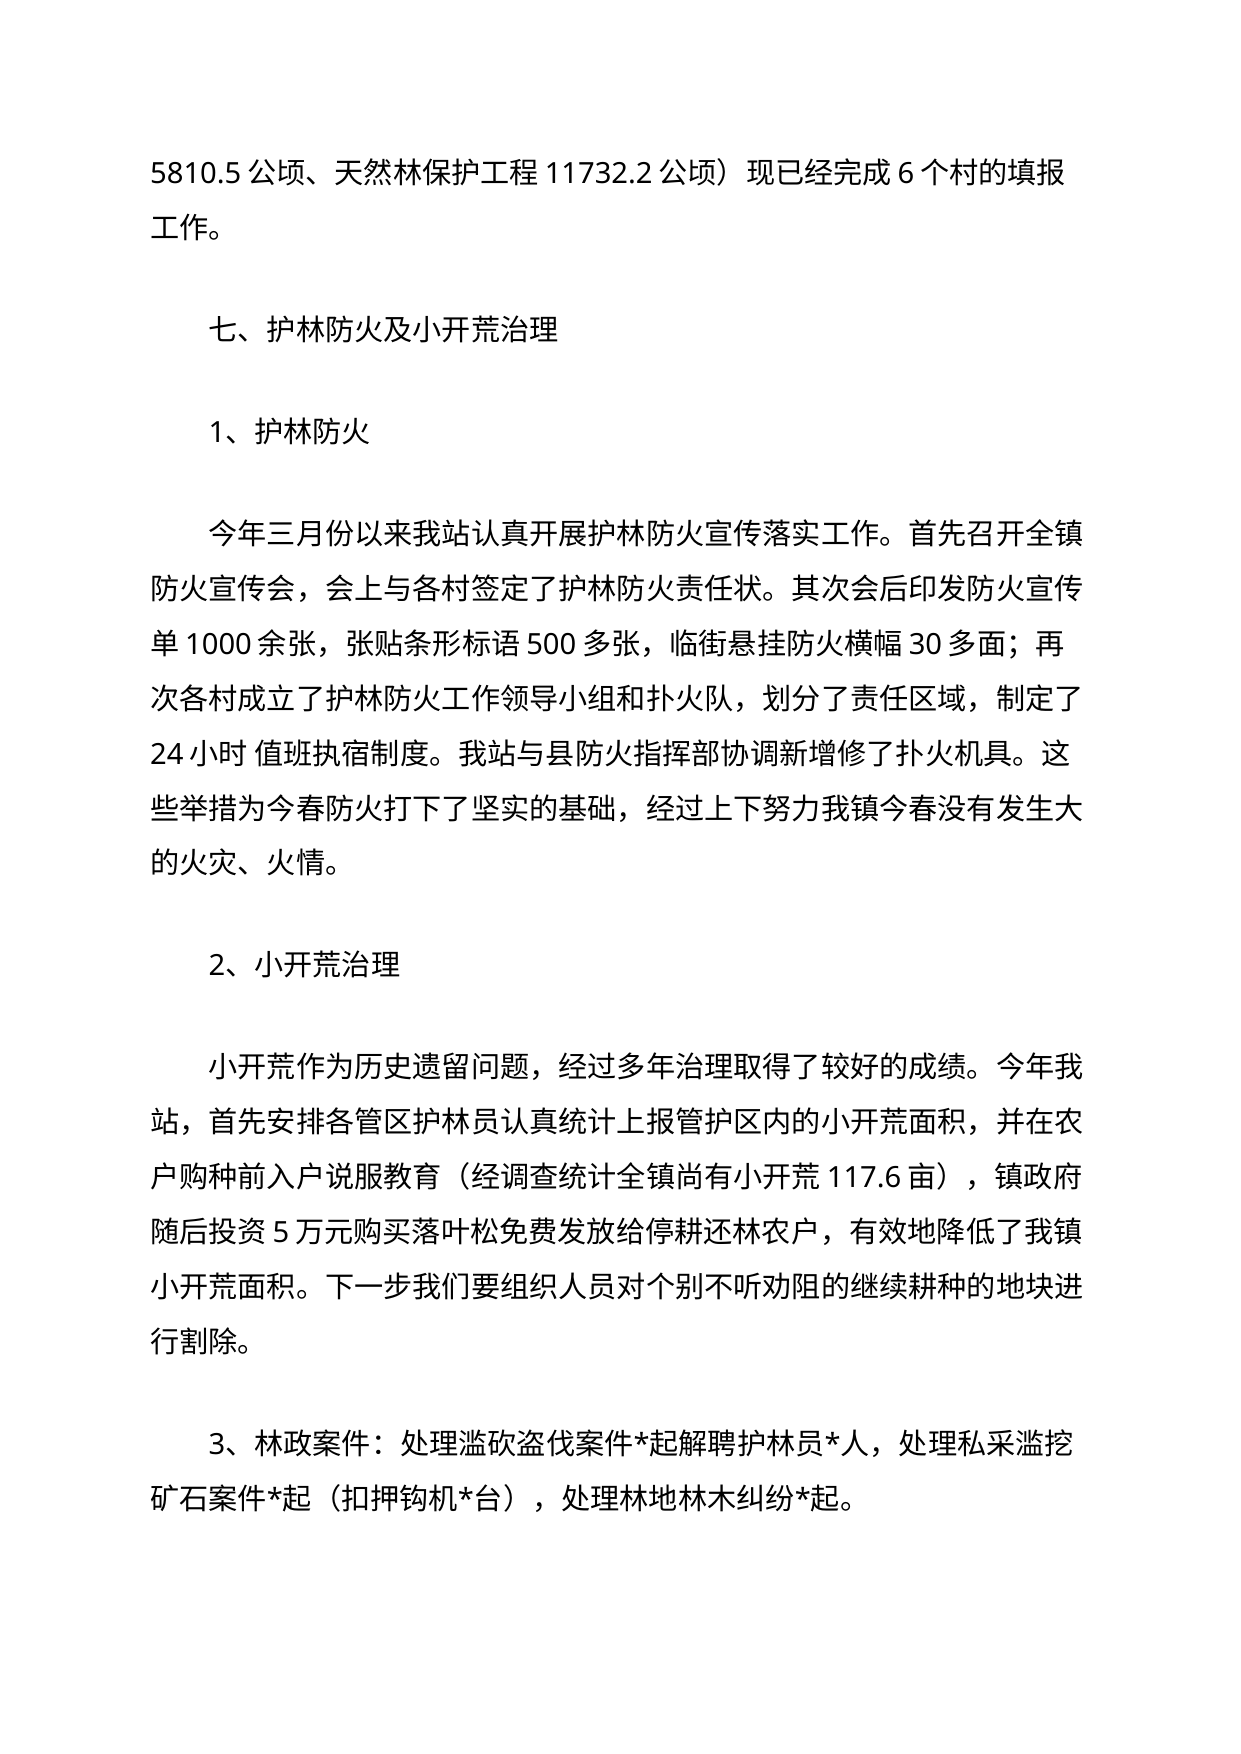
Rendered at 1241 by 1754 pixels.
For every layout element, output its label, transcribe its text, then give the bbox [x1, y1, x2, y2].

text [150, 150, 1090, 247]
text 2、小开荒治理 [150, 942, 1090, 984]
text 今年三月份以来我站认真开展护林防火宣传落实工作。首先召开全镇防火宣传会，会上与各村签定了护林防火责任状。其次会后印发防火宣传单1000余张，张贴条形标语500多张，临街悬挂防火横幅30多面；再次各村成立了护林防火工作领导小组和扑火队，划分了责任区域，制定了24小时 值班执宿制度。我站与县防火指挥部协调新增修了扑火机具。这些举措为今春防火打下了坚实的基础，经过上下努力我镇今春没有发生大的火灾、火情。 [150, 511, 1090, 882]
text 3、林政案件：处理滥砍盗伐案件*起解聘护林员*人，处理私采滥挖矿石案件*起（扣押钩机*台），处理林地林木纠纷*起。 [150, 1420, 1090, 1518]
text 1、护林防火 [150, 408, 1090, 451]
text 七、护林防火及小开荒治理 [150, 307, 1090, 349]
text 小开荒作为历史遗留问题，经过多年治理取得了较好的成绩。今年我站，首先安排各管区护林员认真统计上报管护区内的小开荒面积，并在农户购种前入户说服教育（经调查统计全镇尚有小开荒117.6亩），镇政府随后投资5万元购买落叶松免费发放给停耕还林农户，有效地降低了我镇小开荒面积。下一步我们要组织人员对个别不听劝阻的继续耕种的地块进行割除。 [150, 1044, 1090, 1361]
